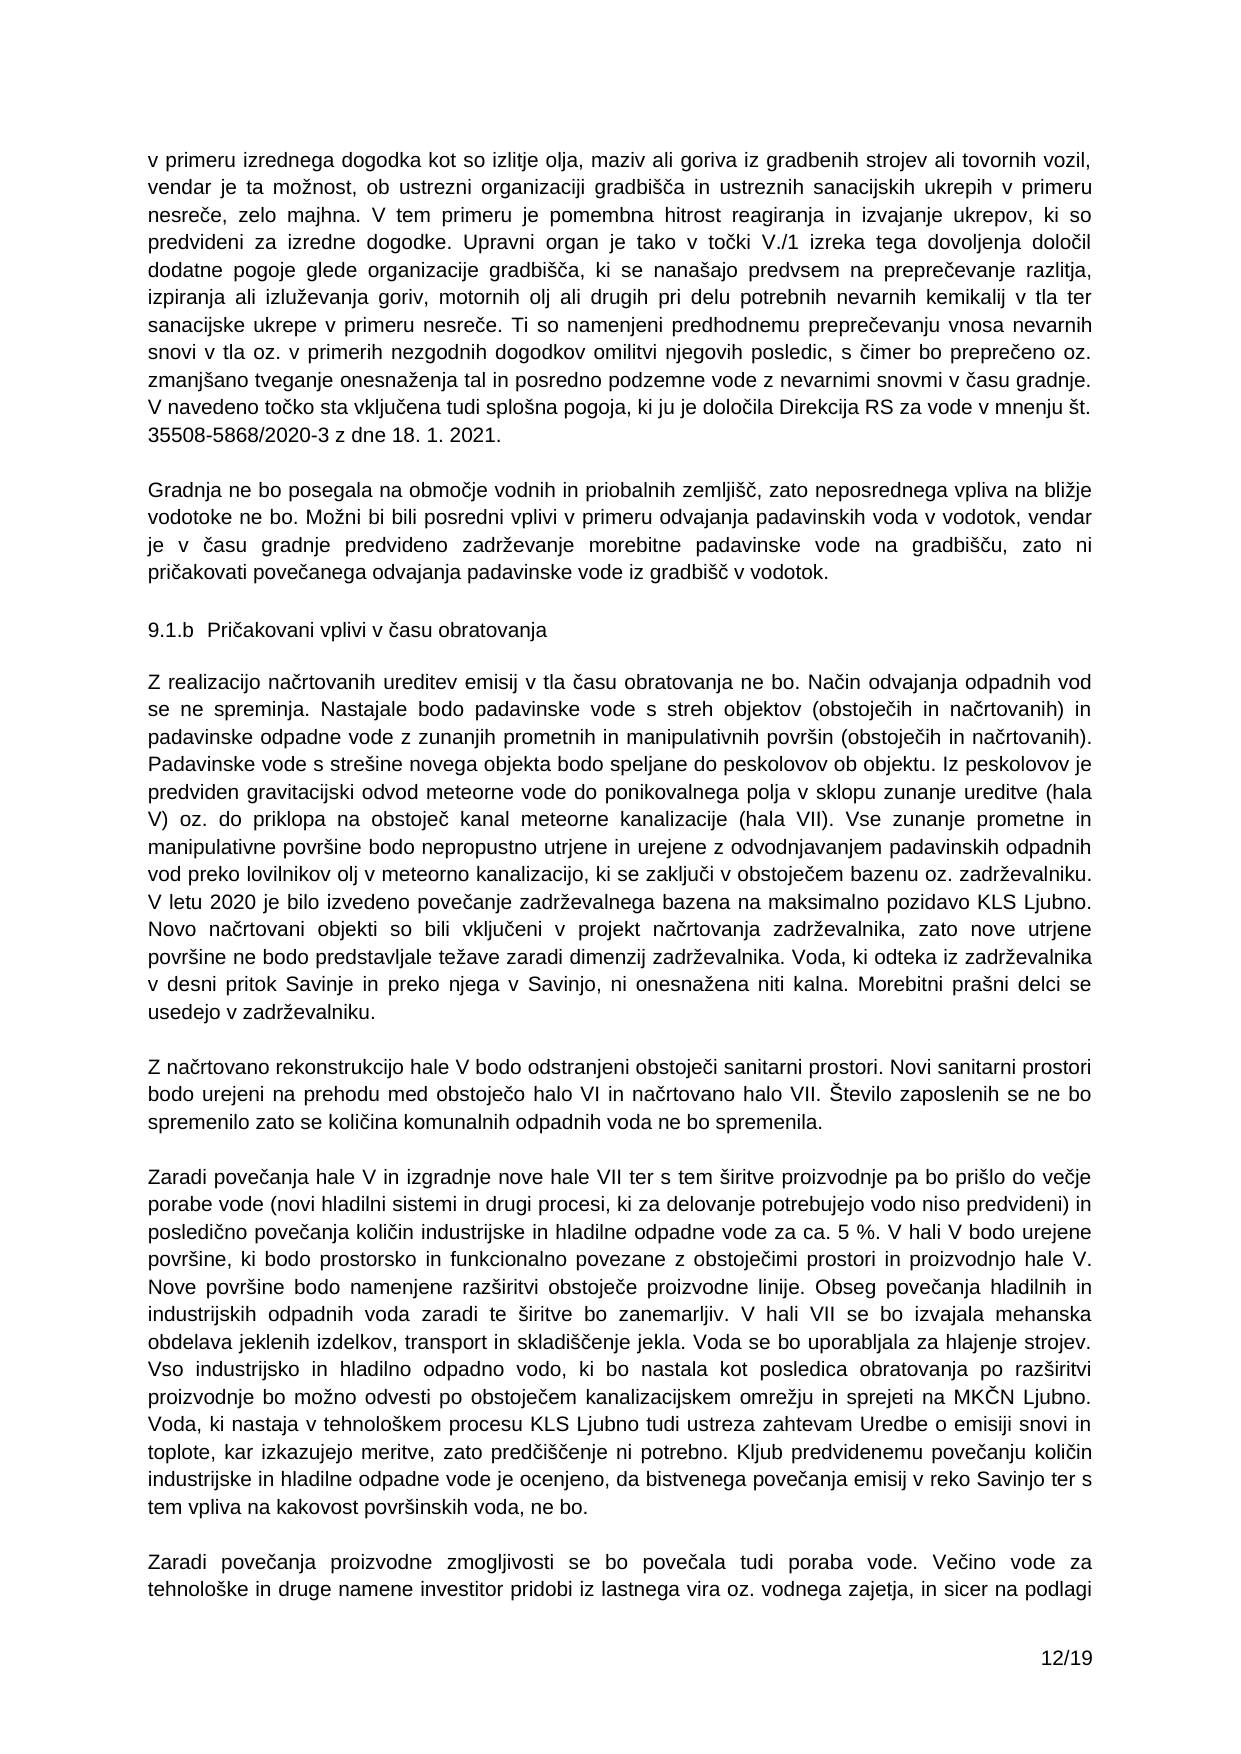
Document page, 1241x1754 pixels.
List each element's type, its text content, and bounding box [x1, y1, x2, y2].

text Zaradi povečanja hale V in izgradnje nove hale VII ter s tem širitve proizvodnje pa bo prišlo do večje porabe vode (novi hladilni sistemi in drugi procesi, ki za delovanje potrebujejo vodo niso predvideni) in posledično povečanja količin industrijske in hladilne odpadne vode za ca. 5 %. V hali V bodo urejene površine, ki bodo prostorsko in funkcionalno povezane z obstoječimi prostori in proizvodnjo hale V. Nove površine bodo namenjene razširitvi obstoječe proizvodne linije. Obseg povečanja hladilnih in industrijskih odpadnih voda zaradi te širitve bo zanemarljiv. V hali VII se bo izvajala mehanska obdelava jeklenih izdelkov, transport in skladiščenje jekla. Voda se bo uporabljala za hlajenje strojev. Vso industrijsko in hladilno odpadno vodo, ki bo nastala kot posledica obratovanja po razširitvi proizvodnje bo možno odvesti po obstoječem kanalizacijskem omrežju in sprejeti na MKČN Ljubno. Voda, ki nastaja v tehnološkem procesu KLS Ljubno tudi ustreza zahtevam Uredbe o emisiji snovi in toplote, kar izkazujejo meritve, zato predčiščenje ni potrebno. Kljub predvidenemu povečanju količin industrijske in hladilne odpadne vode je ocenjeno, da bistvenega povečanja emisij v reko Savinjo ter s tem vpliva na kakovost površinskih voda, ne bo. [148, 1165, 1093, 1519]
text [148, 1550, 1093, 1601]
text 9.1.b Pričakovani vplivi v času obratovanja [148, 615, 1092, 642]
text Gradnja ne bo posegala na območje vodnih in priobalnih zemljišč, zato neposrednega vpliva na bližje vodotoke ne bo. Možni bi bili posredni vplivi v primeru odvajanja padavinskih voda v vodotok, vendar je v času gradnje predvideno zadrževanje morebitne padavinske vode na gradbišču, zato ni pričakovati povečanega odvajanja padavinske vode iz gradbišč v vodotok. [148, 478, 1093, 584]
text Z načrtovano rekonstrukcijo hale V bodo odstranjeni obstoječi sanitarni prostori. Novi sanitarni prostori bodo urejeni na prehodu med obstoječo halo VI in načrtovano halo VII. Število zaposlenih se ne bo spremenilo zato se količina komunalnih odpadnih voda ne bo spremenila. [148, 1055, 1093, 1134]
text Z realizacijo načrtovanih ureditev emisij v tla času obratovanja ne bo. Način odvajanja odpadnih vod se ne spreminja. Nastajale bodo padavinske vode s streh objektov (obstoječih in načrtovanih) in padavinske odpadne vode z zunanjih prometnih in manipulativnih površin (obstoječih in načrtovanih). Padavinske vode s strešine novega objekta bodo speljane do peskolovov ob objektu. Iz peskolovov je predviden gravitacijski odvod meteorne vode do ponikovalnega polja v sklopu zunanje ureditve (hala V) oz. do priklopa na obstoječ kanal meteorne kanalizacije (hala VII). Vse zunanje prometne in manipulativne površine bodo nepropustno utrjene in urejene z odvodnjavanjem padavinskih odpadnih vod preko lovilnikov olj v meteorno kanalizacijo, ki se zaključi v obstoječem bazenu oz. zadrževalniku. V letu 2020 je bilo izvedeno povečanje zadrževalnega bazena na maksimalno pozidavo KLS Ljubno. Novo načrtovani objekti so bili vključeni v projekt načrtovanja zadrževalnika, zato nove utrjene površine ne bodo predstavljale težave zaradi dimenzij zadrževalnika. Voda, ki odteka iz zadrževalnika v desni pritok Savinje in preko njega v Savinjo, ni onesnažena niti kalna. Morebitni prašni delci se usedejo v zadrževalniku. [148, 670, 1093, 1024]
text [148, 148, 1093, 447]
